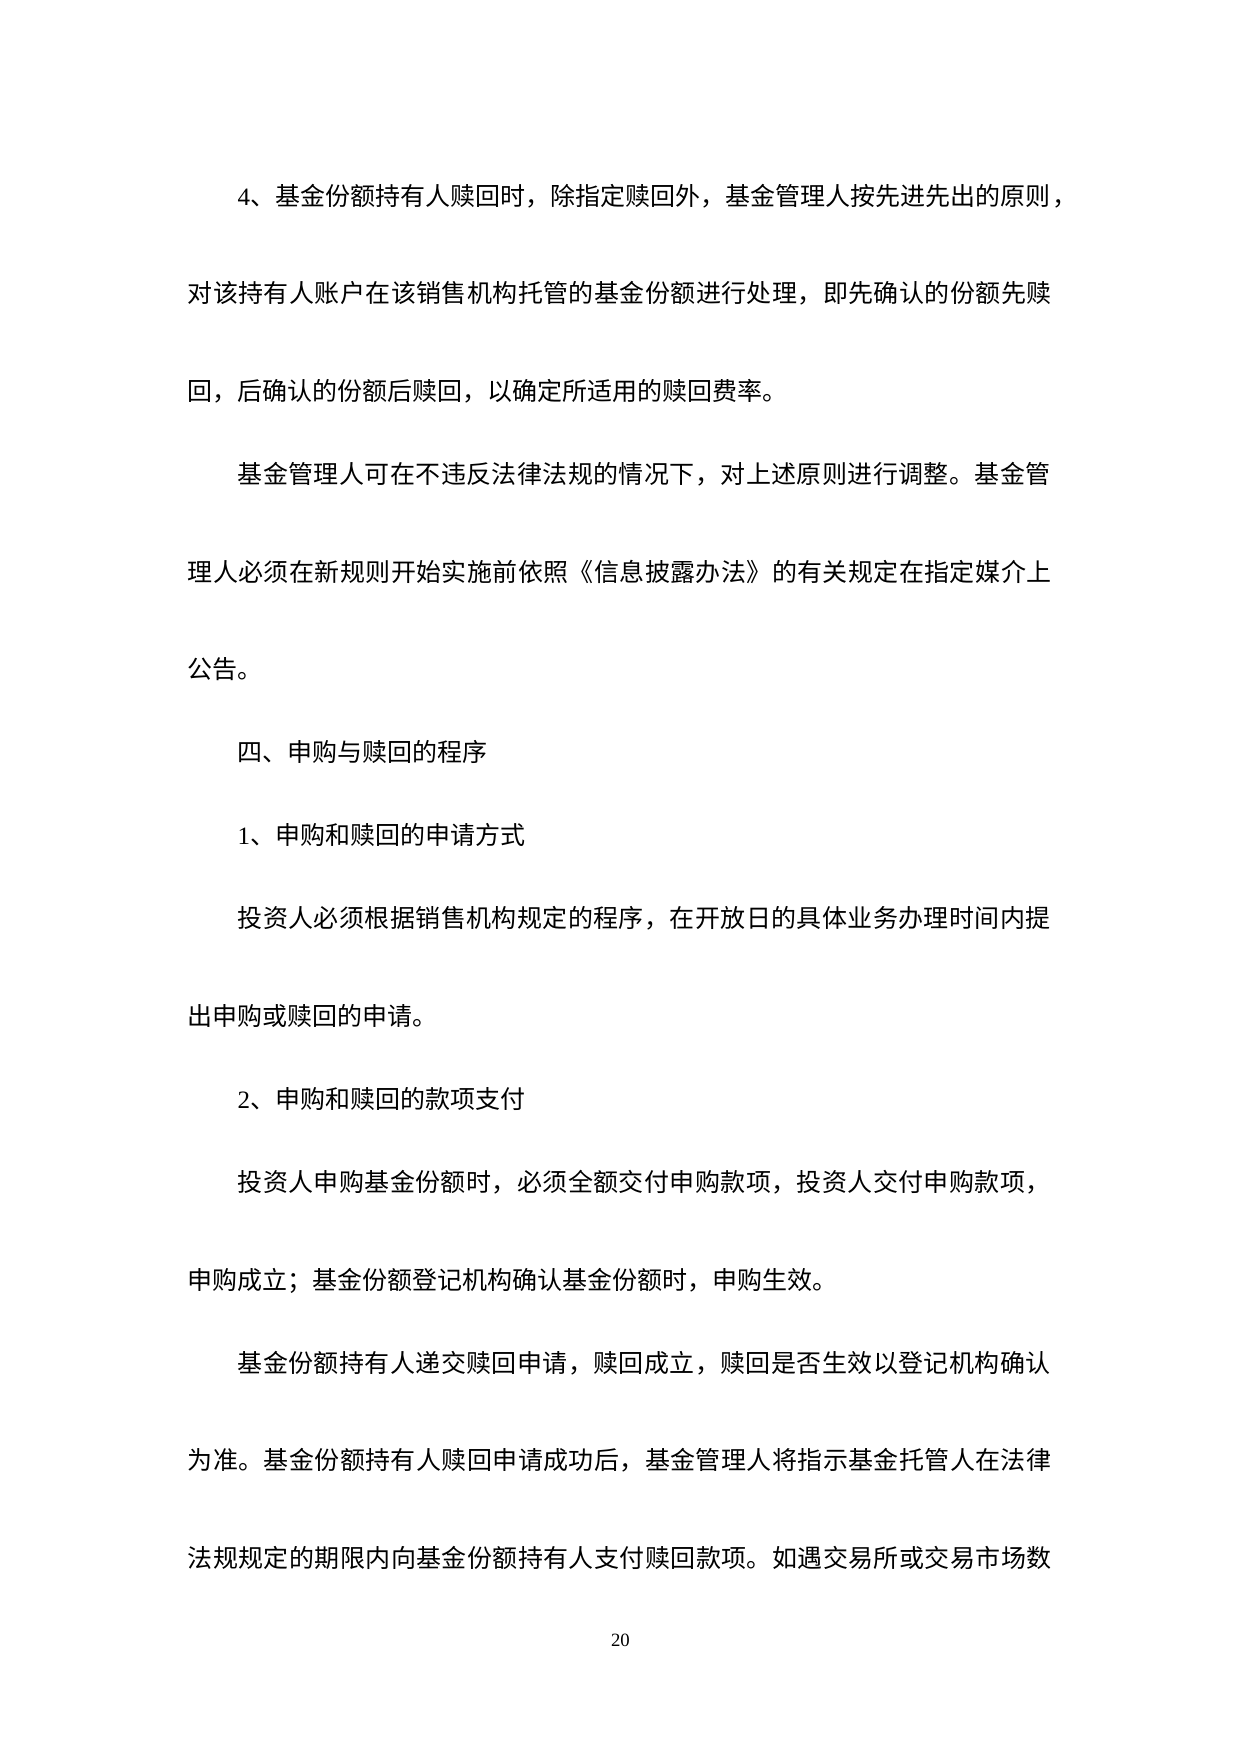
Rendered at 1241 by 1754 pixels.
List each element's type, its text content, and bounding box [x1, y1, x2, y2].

text 1、申购和赎回的申请方式 [187, 801, 1053, 866]
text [187, 1329, 1053, 1589]
text 投资人必须根据销售机构规定的程序，在开放日的具体业务办理时间内提出申购或赎回的申请。 [187, 884, 1053, 1047]
text 投资人申购基金份额时，必须全额交付申购款项，投资人交付申购款项，申购成立；基金份额登记机构确认基金份额时，申购生效。 [187, 1148, 1053, 1311]
text 4、基金份额持有人赎回时，除指定赎回外，基金管理人按先进先出的原则，对该持有人账户在该销售机构托管的基金份额进行处理，即先确认的份额先赎回，后确认的份额后赎回，以确定所适用的赎回费率。 [187, 162, 1053, 422]
text 2、申购和赎回的款项支付 [187, 1065, 1053, 1130]
text 基金管理人可在不违反法律法规的情况下，对上述原则进行调整。基金管理人必须在新规则开始实施前依照《信息披露办法》的有关规定在指定媒介上公告。 [187, 440, 1053, 700]
text 四、申购与赎回的程序 [187, 718, 1053, 783]
